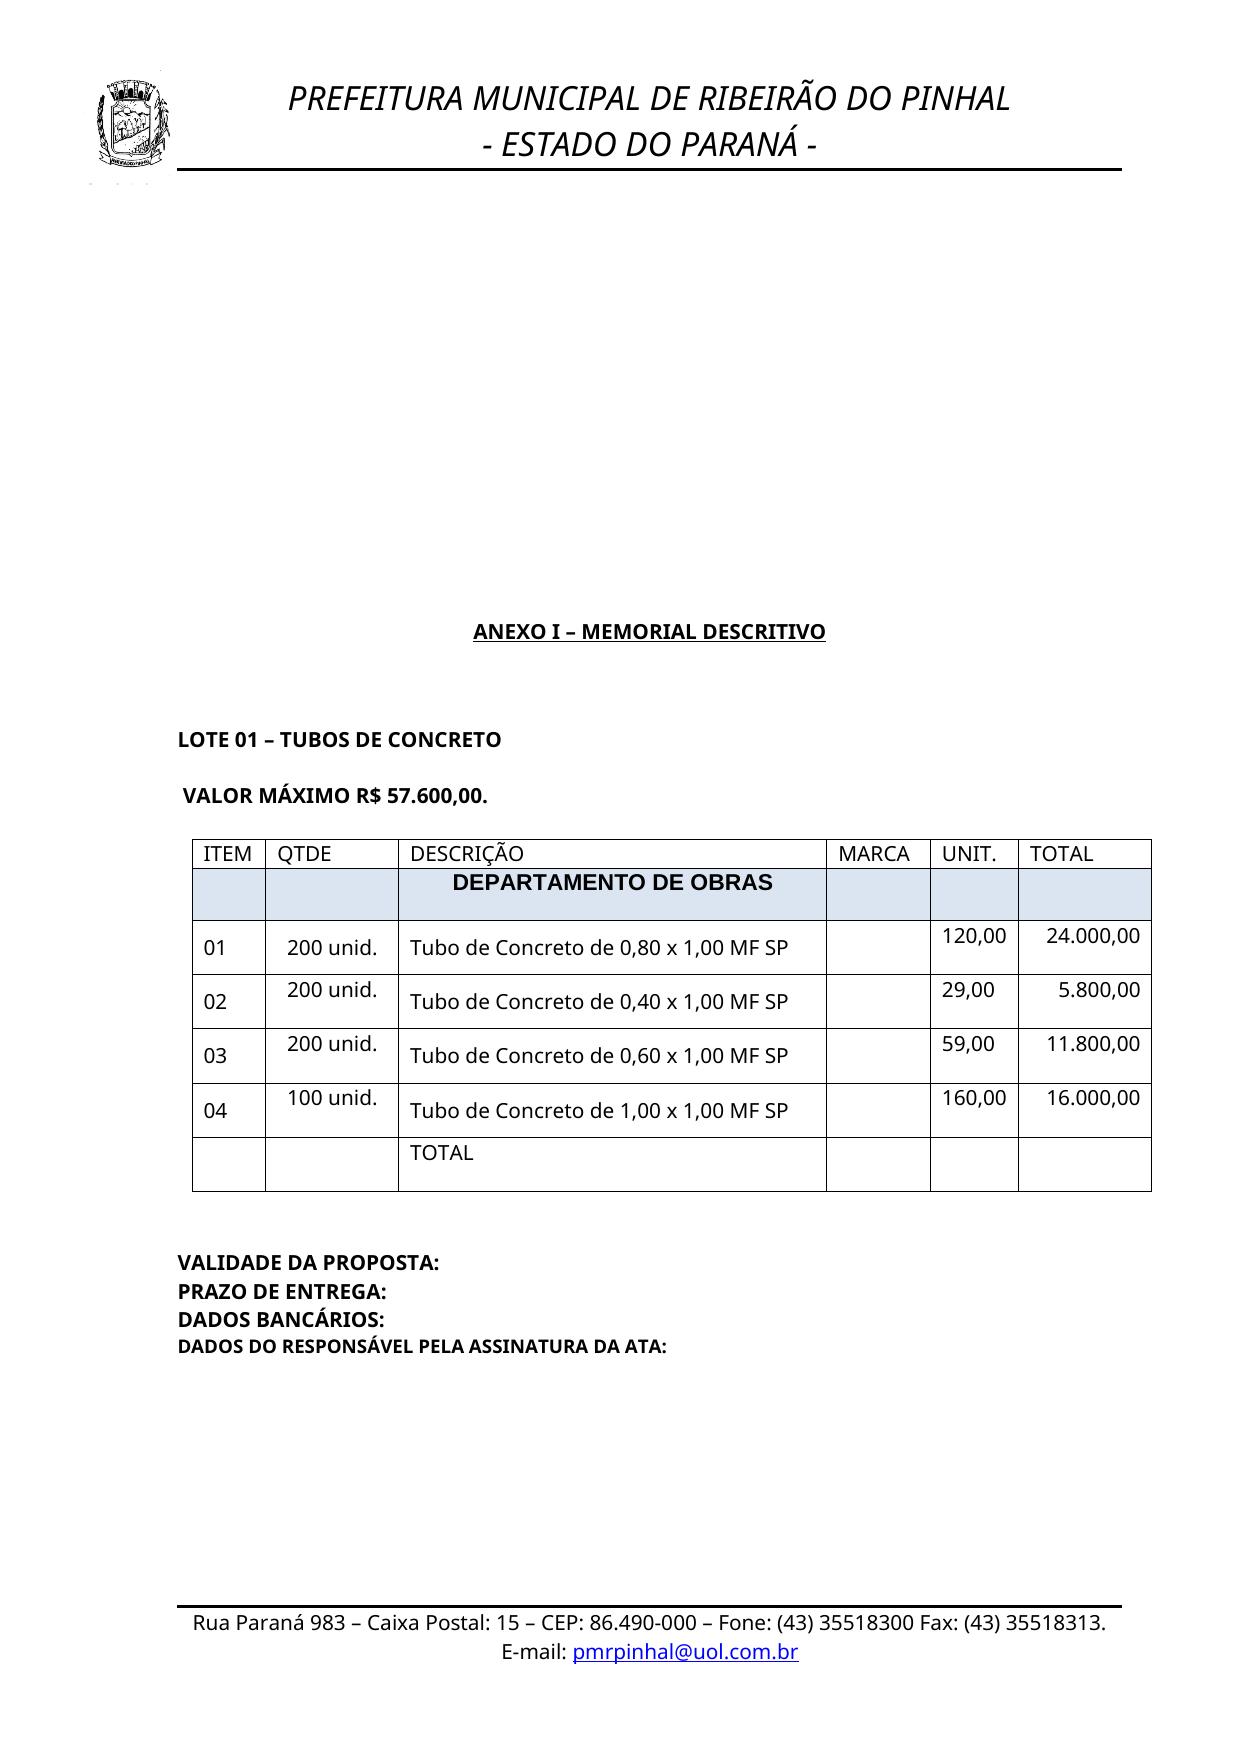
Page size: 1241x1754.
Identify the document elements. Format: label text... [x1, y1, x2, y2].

table_cell TOTAL [399, 1138, 826, 1191]
text VALOR MÁXIMO R$ 57.600,00. [177, 782, 1122, 810]
table_cell DEPARTAMENTO DE OBRAS [399, 869, 826, 920]
table_cell 100 unid. [266, 1084, 398, 1137]
text PRAZO DE ENTREGA: [177, 1277, 1122, 1305]
table_cell 04 [193, 1084, 265, 1137]
table_cell [827, 869, 930, 920]
table_cell [266, 1138, 398, 1191]
table_cell Tubo de Concreto de 0,80 x 1,00 MF SP [399, 921, 826, 974]
table_cell [193, 869, 265, 920]
text VALIDADE DA PROPOSTA: [177, 1248, 1122, 1277]
table_header DESCRIÇÃO [399, 840, 826, 868]
table_cell 200 unid. [266, 975, 398, 1028]
table_cell [827, 921, 930, 974]
table_cell 200 unid. [266, 1029, 398, 1082]
text DADOS DO RESPONSÁVEL PELA ASSINATURA DA ATA: [177, 1334, 1122, 1359]
table_cell 160,00 [931, 1084, 1018, 1137]
table_cell Tubo de Concreto de 0,40 x 1,00 MF SP [399, 975, 826, 1028]
picture [83, 65, 186, 185]
table_cell [827, 1029, 930, 1082]
table_cell 59,00 [931, 1029, 1018, 1082]
table_cell 11.800,00 [1019, 1029, 1151, 1082]
table_cell [827, 975, 930, 1028]
table_header QTDE [266, 840, 398, 868]
table_header UNIT. [931, 840, 1018, 868]
table_cell [827, 1084, 930, 1137]
table_cell 16.000,00 [1019, 1084, 1151, 1137]
table_cell 29,00 [931, 975, 1018, 1028]
table_cell 02 [193, 975, 265, 1028]
table_cell [1019, 1138, 1151, 1191]
table_cell 24.000,00 [1019, 921, 1151, 974]
text LOTE 01 – TUBOS DE CONCRETO [177, 725, 1122, 753]
table_header TOTAL [1019, 840, 1151, 868]
table_cell [827, 1138, 930, 1191]
table_cell [1019, 869, 1151, 920]
table_cell Tubo de Concreto de 0,60 x 1,00 MF SP [399, 1029, 826, 1082]
table_cell Tubo de Concreto de 1,00 x 1,00 MF SP [399, 1084, 826, 1137]
table_cell 200 unid. [266, 921, 398, 974]
table_cell 120,00 [931, 921, 1018, 974]
text DADOS BANCÁRIOS: [177, 1305, 1122, 1334]
table_cell 01 [193, 921, 265, 974]
table_cell 03 [193, 1029, 265, 1082]
table_cell [931, 869, 1018, 920]
table_header ITEM [193, 840, 265, 868]
table_cell 5.800,00 [1019, 975, 1151, 1028]
table_cell [931, 1138, 1018, 1191]
table_cell [193, 1138, 265, 1191]
title ANEXO I – MEMORIAL DESCRITIVO [177, 617, 1122, 645]
table_header MARCA [827, 840, 930, 868]
table_cell [266, 869, 398, 920]
